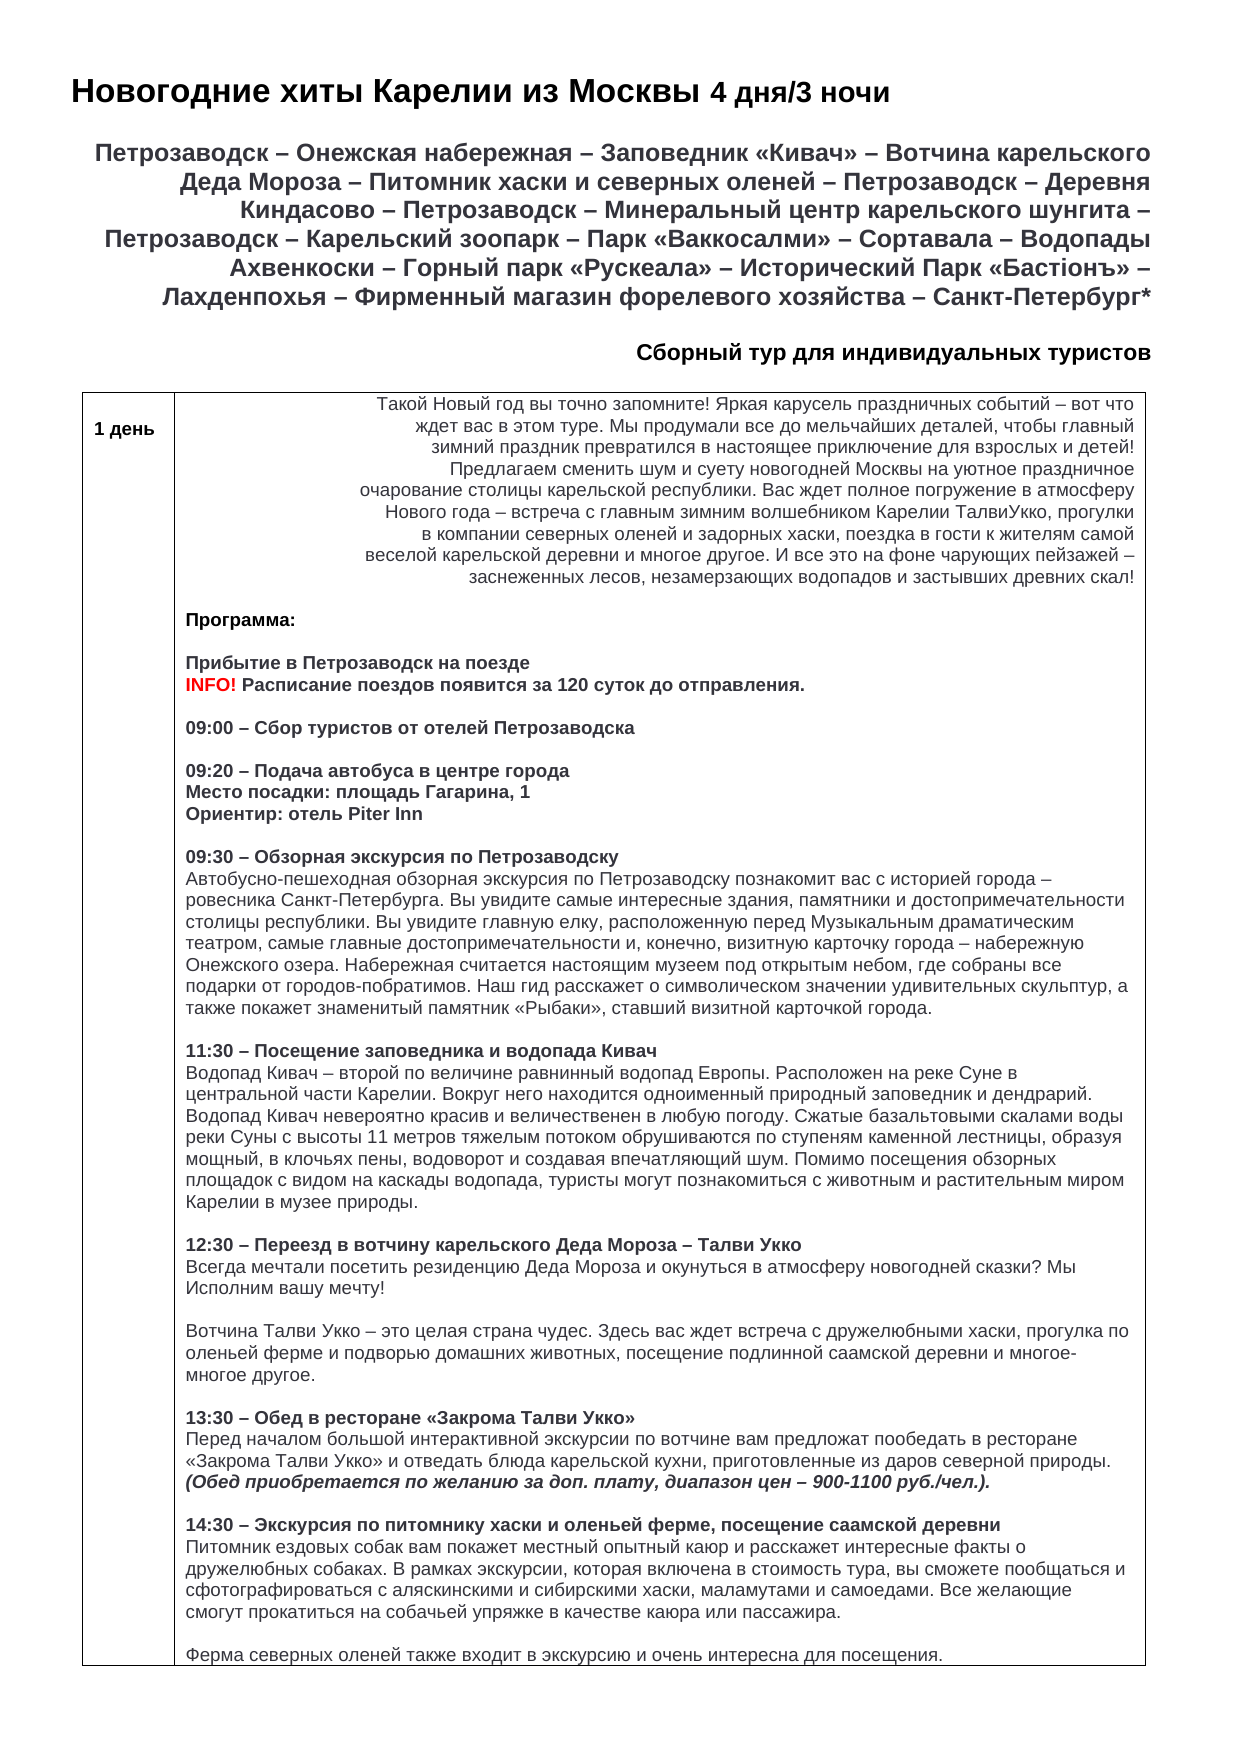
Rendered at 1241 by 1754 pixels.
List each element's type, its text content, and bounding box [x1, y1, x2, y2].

text Сборный тур для индивидуальных туристов [71, 339, 1152, 366]
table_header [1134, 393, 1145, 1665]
table_header 1 день [83, 393, 174, 1665]
text Петрозаводск – Онежская набережная – Заповедник «Кивач» – Вотчина карельского Деда Мороза – Питомник хаски и северных оленей – Петрозаводск – Деревня Киндасово – Петрозаводск – Минеральный центр карельского шунгита – Петрозаводск – Карельский зоопарк – Парк «Ваккосалми» – Сортавала – Водопады Ахвенкоски – Горный парк «Рускеала» – Исторический Парк «Бастiонъ» – Лахденпохья – Фирменный магазин форелевого хозяйства – Санкт-Петербург* [71, 138, 1152, 311]
text Новогодние хиты Карелии из Москвы 4 дня/3 ночи [71, 71, 1152, 109]
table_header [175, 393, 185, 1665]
